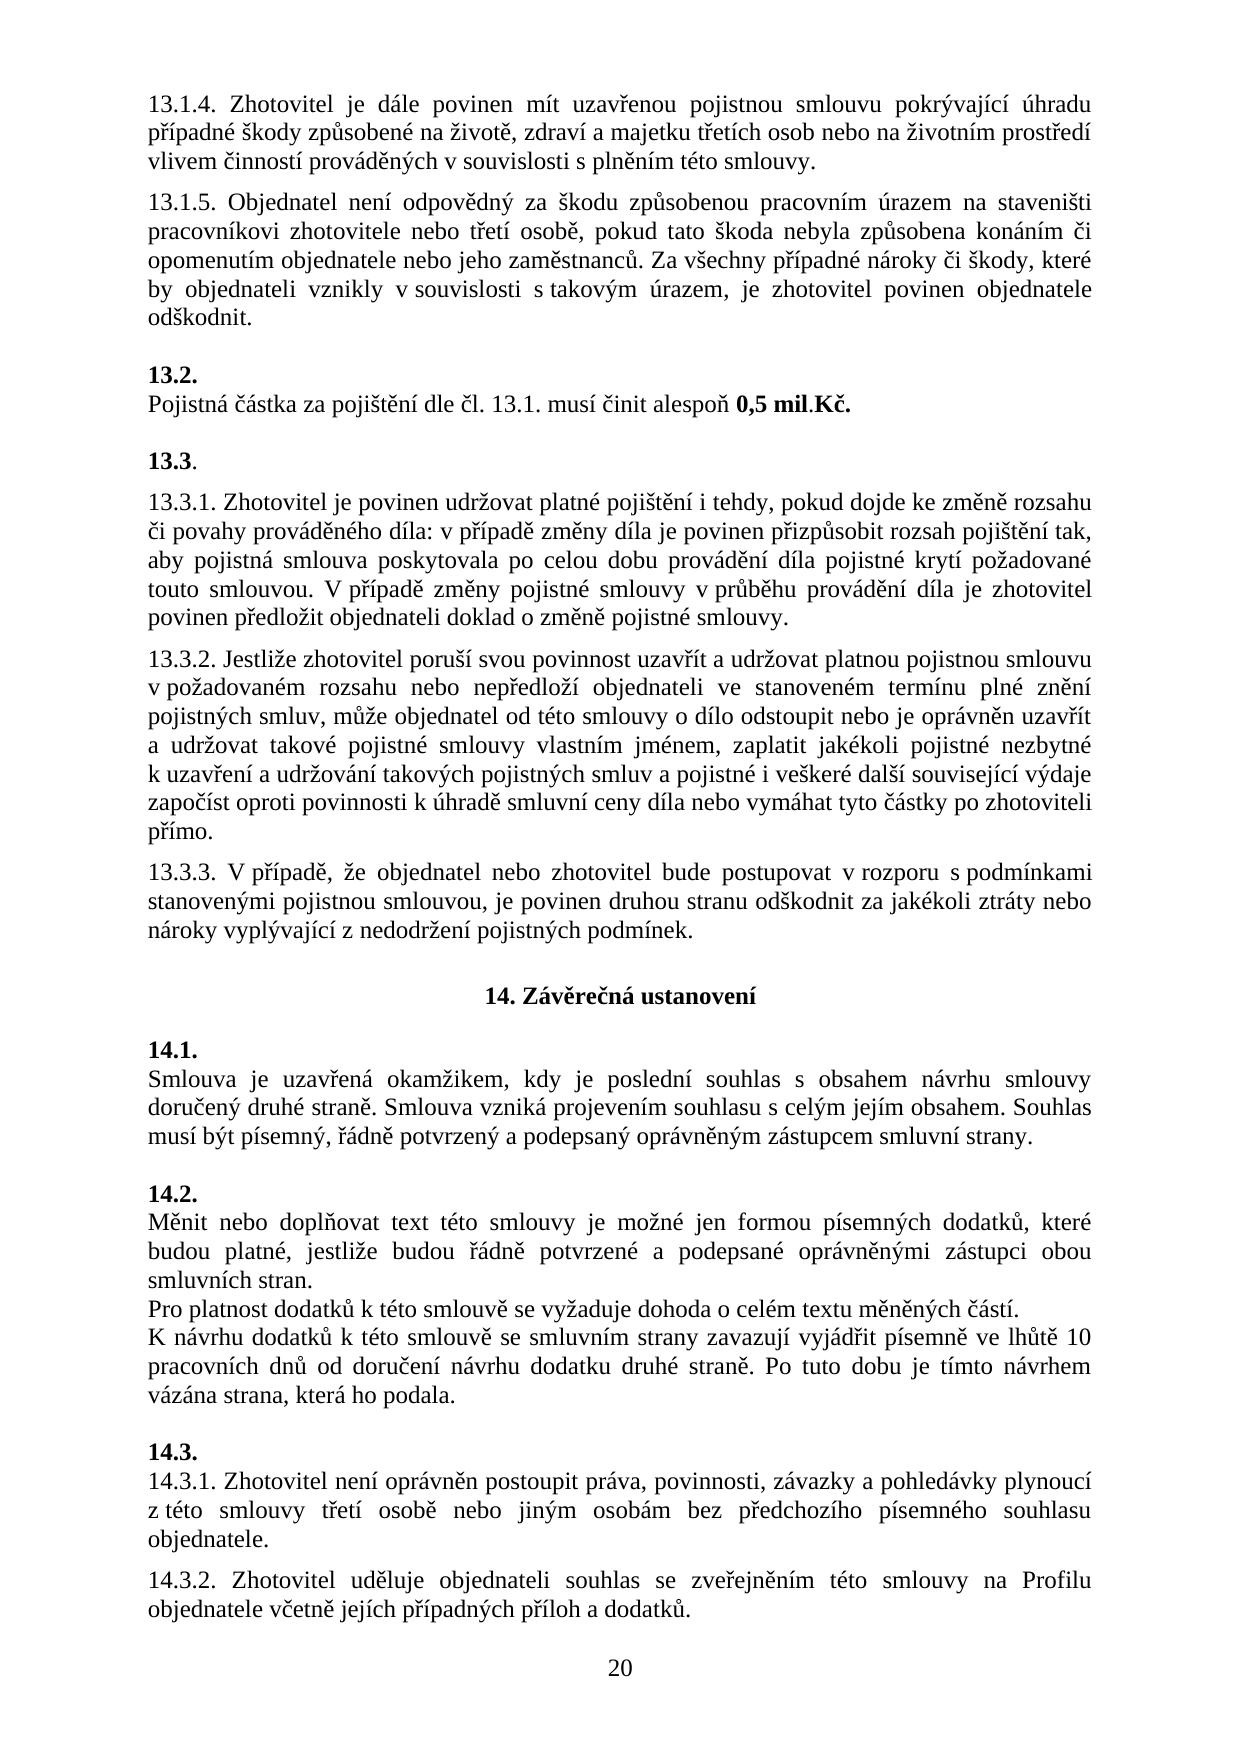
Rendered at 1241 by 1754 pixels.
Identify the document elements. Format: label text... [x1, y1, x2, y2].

text 13.3.3. V případě, že objednatel nebo zhotovitel bude postupovat v rozporu s podmínkami stanovenými pojistnou smlouvou, je povinen druhou stranu odškodnit za jakékoli ztráty nebo nároky vyplývající z nedodržení pojistných podmínek. [148, 857, 1092, 944]
text Měnit nebo doplňovat text této smlouvy je možné jen formou písemných dodatků, které budou platné, jestliže budou řádně potvrzené a podepsané oprávněnými zástupci obou smluvních stran. [148, 1207, 1092, 1294]
text 14.3.1. Zhotovitel není oprávněn postoupit práva, povinnosti, závazky a pohledávky plynoucí z této smlouvy třetí osobě nebo jiným osobám bez předchozího písemného souhlasu objednatele. [148, 1466, 1092, 1552]
text Pro platnost dodatků k této smlouvě se vyžaduje dohoda o celém textu měněných částí. [148, 1294, 1092, 1322]
text 14.2. [148, 1179, 1092, 1207]
text 13.2. [148, 360, 1092, 389]
text 14.3.2. Zhotovitel uděluje objednateli souhlas se zveřejněním této smlouvy na Profilu objednatele včetně jejích případných příloh a dodatků. [148, 1565, 1092, 1622]
text 13.1.5. Objednatel není odpovědný za škodu způsobenou pracovním úrazem na staveništi pracovníkovi zhotovitele nebo třetí osobě, pokud tato škoda nebyla způsobena konáním či opomenutím objednatele nebo jeho zaměstnanců. Za všechny případné nároky či škody, které by objednateli vznikly v souvislosti s takovým úrazem, je zhotovitel povinen objednatele odškodnit. [148, 187, 1092, 331]
text K návrhu dodatků k této smlouvě se smluvním strany zavazují vyjádřit písemně ve lhůtě 10 pracovních dnů od doručení návrhu dodatku druhé straně. Po tuto dobu je tímto návrhem vázána strana, která ho podala. [148, 1322, 1092, 1409]
text 14. Závěrečná ustanovení [148, 981, 1092, 1010]
text 13.3. [148, 446, 1092, 475]
text 14.1. [148, 1035, 1092, 1064]
text Pojistná částka za pojištění dle čl. 13.1. musí činit alespoň 0,5 mil.Kč. [148, 389, 1092, 417]
text Smlouva je uzavřená okamžikem, kdy je poslední souhlas s obsahem návrhu smlouvy doručený druhé straně. Smlouva vzniká projevením souhlasu s celým jejím obsahem. Souhlas musí být písemný, řádně potvrzený a podepsaný oprávněným zástupcem smluvní strany. [148, 1064, 1092, 1150]
text 14.3. [148, 1437, 1092, 1466]
text 13.3.1. Zhotovitel je povinen udržovat platné pojištění i tehdy, pokud dojde ke změně rozsahu či povahy prováděného díla: v případě změny díla je povinen přizpůsobit rozsah pojištění tak, aby pojistná smlouva poskytovala po celou dobu provádění díla pojistné krytí požadované touto smlouvou. V případě změny pojistné smlouvy v průběhu provádění díla je zhotovitel povinen předložit objednateli doklad o změně pojistné smlouvy. [148, 487, 1092, 631]
text 13.1.4. Zhotovitel je dále povinen mít uzavřenou pojistnou smlouvu pokrývající úhradu případné škody způsobené na životě, zdraví a majetku třetích osob nebo na životním prostředí vlivem činností prováděných v souvislosti s plněním této smlouvy. [148, 89, 1092, 175]
text 13.3.2. Jestliže zhotovitel poruší svou povinnost uzavřít a udržovat platnou pojistnou smlouvu v požadovaném rozsahu nebo nepředloží objednateli ve stanoveném termínu plné znění pojistných smluv, může objednatel od této smlouvy o dílo odstoupit nebo je oprávněn uzavřít a udržovat takové pojistné smlouvy vlastním jménem, zaplatit jakékoli pojistné nezbytné k uzavření a udržování takových pojistných smluv a pojistné i veškeré další související výdaje započíst oproti povinnosti k úhradě smluvní ceny díla nebo vymáhat tyto částky po zhotoviteli přímo. [148, 644, 1092, 845]
